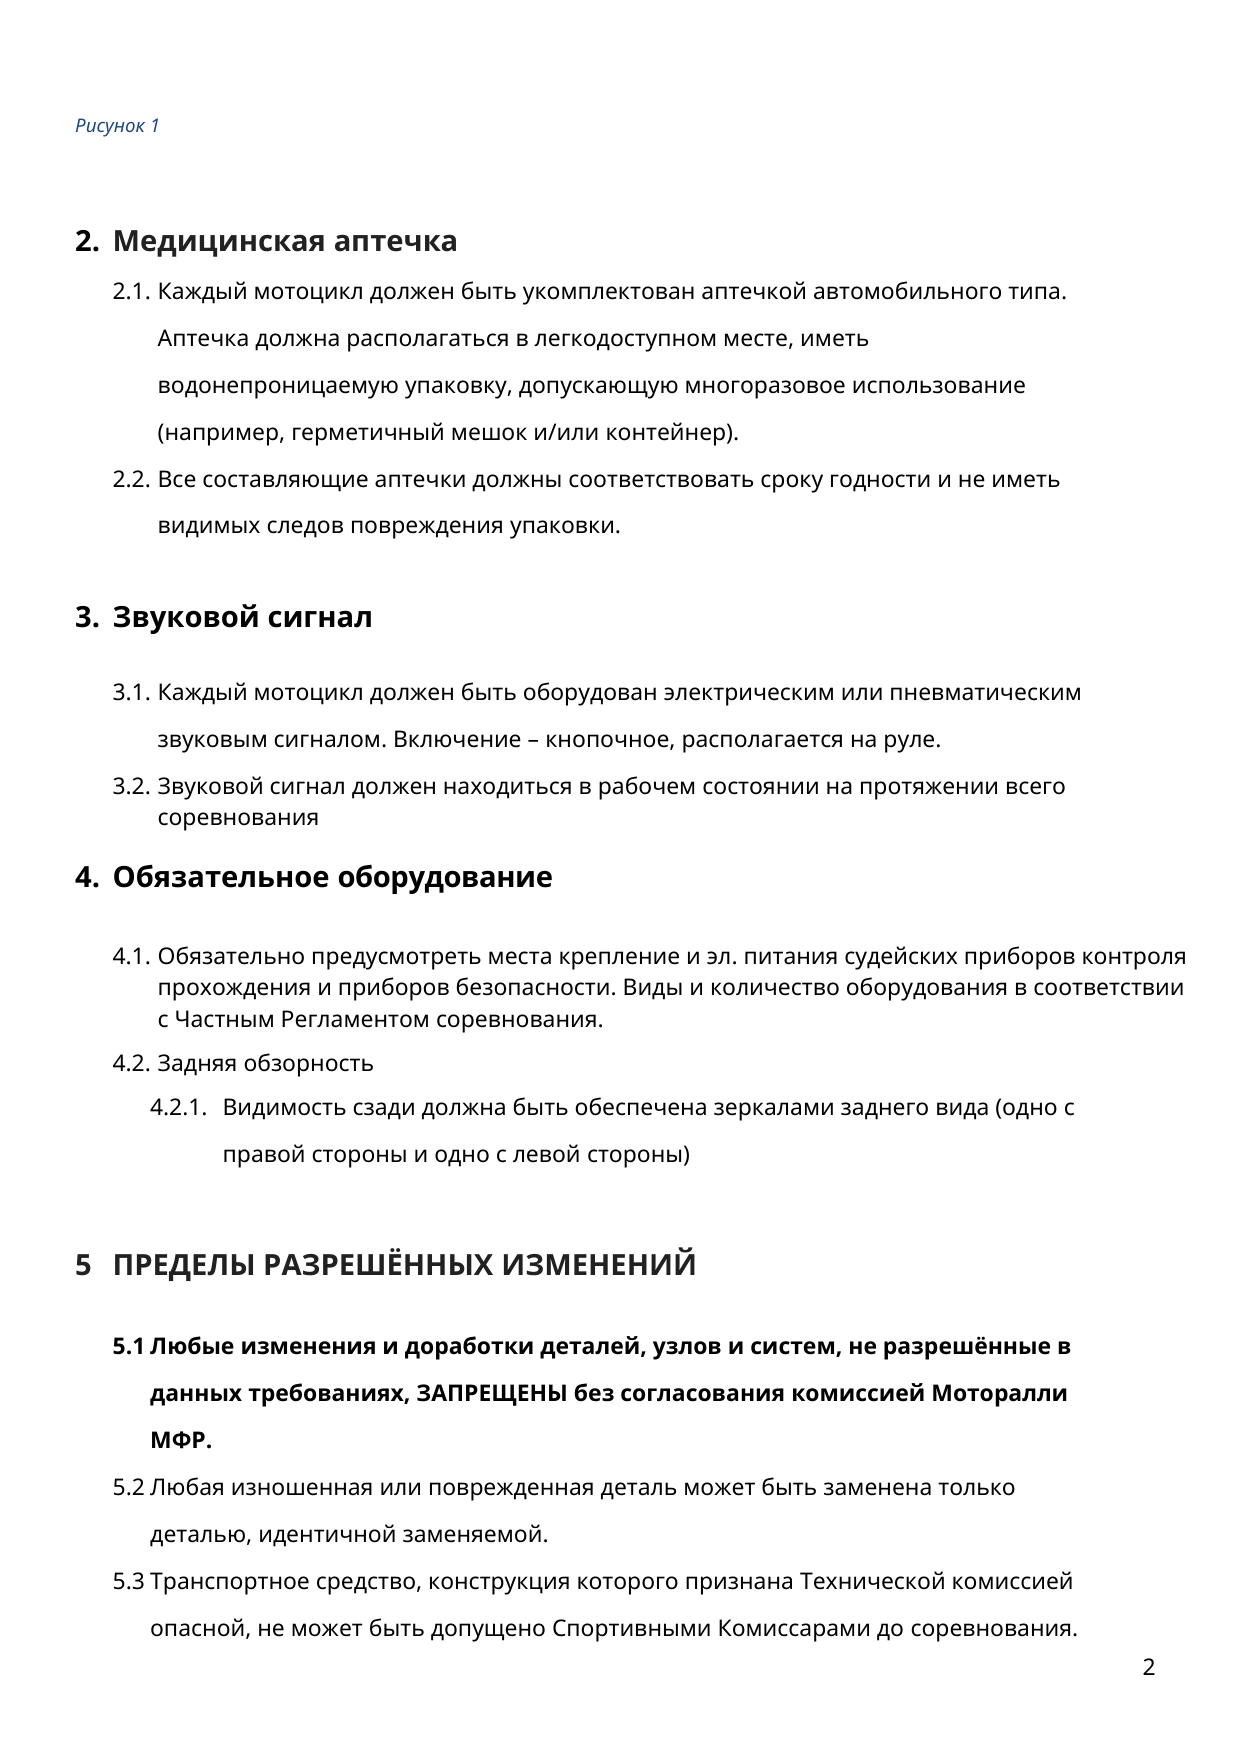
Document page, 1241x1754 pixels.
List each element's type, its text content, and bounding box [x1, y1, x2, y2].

list Все составляющие аптечки должны соответствовать сроку годности и не иметь видимых следов повреждения упаковки. [112, 462, 1110, 541]
subtitle Звуковой сигнал [75, 596, 1198, 636]
text Рисунок 1 [75, 112, 1198, 138]
list Обязательно предусмотреть места крепление и эл. питания судейских приборов контроля прохождения и приборов безопасности. Виды и количество оборудования в соответствии с Частным Регламентом соревнования. [112, 940, 1198, 1034]
list Задняя обзорность [112, 1047, 1198, 1078]
subtitle Обязательное оборудование [75, 856, 1198, 896]
list Любая изношенная или поврежденная деталь может быть заменена только деталью, идентичной заменяемой. [112, 1471, 1121, 1549]
list Транспортное средство, конструкция которого признана Технической комиссией опасной, не может быть допущено Спортивными Комиссарами до соревнования. [112, 1564, 1156, 1643]
subtitle ПРЕДЕЛЫ РАЗРЕШЁННЫХ ИЗМЕНЕНИЙ [75, 1244, 1198, 1283]
list Звуковой сигнал должен находиться в рабочем состоянии на протяжении всего соревнования [112, 770, 1198, 832]
list Видимость сзади должна быть обеспечена зеркалами заднего вида (одно с правой стороны и одно с левой стороны) [150, 1091, 1144, 1169]
list Каждый мотоцикл должен быть укомплектован аптечкой автомобильного типа. Аптечка должна располагаться в легкодоступном месте, иметь водонепроницаемую упаковку, допускающую многоразовое использование (например, герметичный мешок и/или контейнер). [112, 275, 1093, 447]
subtitle Медицинская аптечка [75, 225, 1198, 258]
list Каждый мотоцикл должен быть оборудован электрическим или пневматическим звуковым сигналом. Включение – кнопочное, располагается на руле. [112, 676, 1153, 754]
subtitle Любые изменения и доработки деталей, узлов и систем, не разрешённые в данных требованиях, ЗАПРЕЩЕНЫ без согласования комиссией Моторалли МФР. [112, 1330, 1127, 1455]
